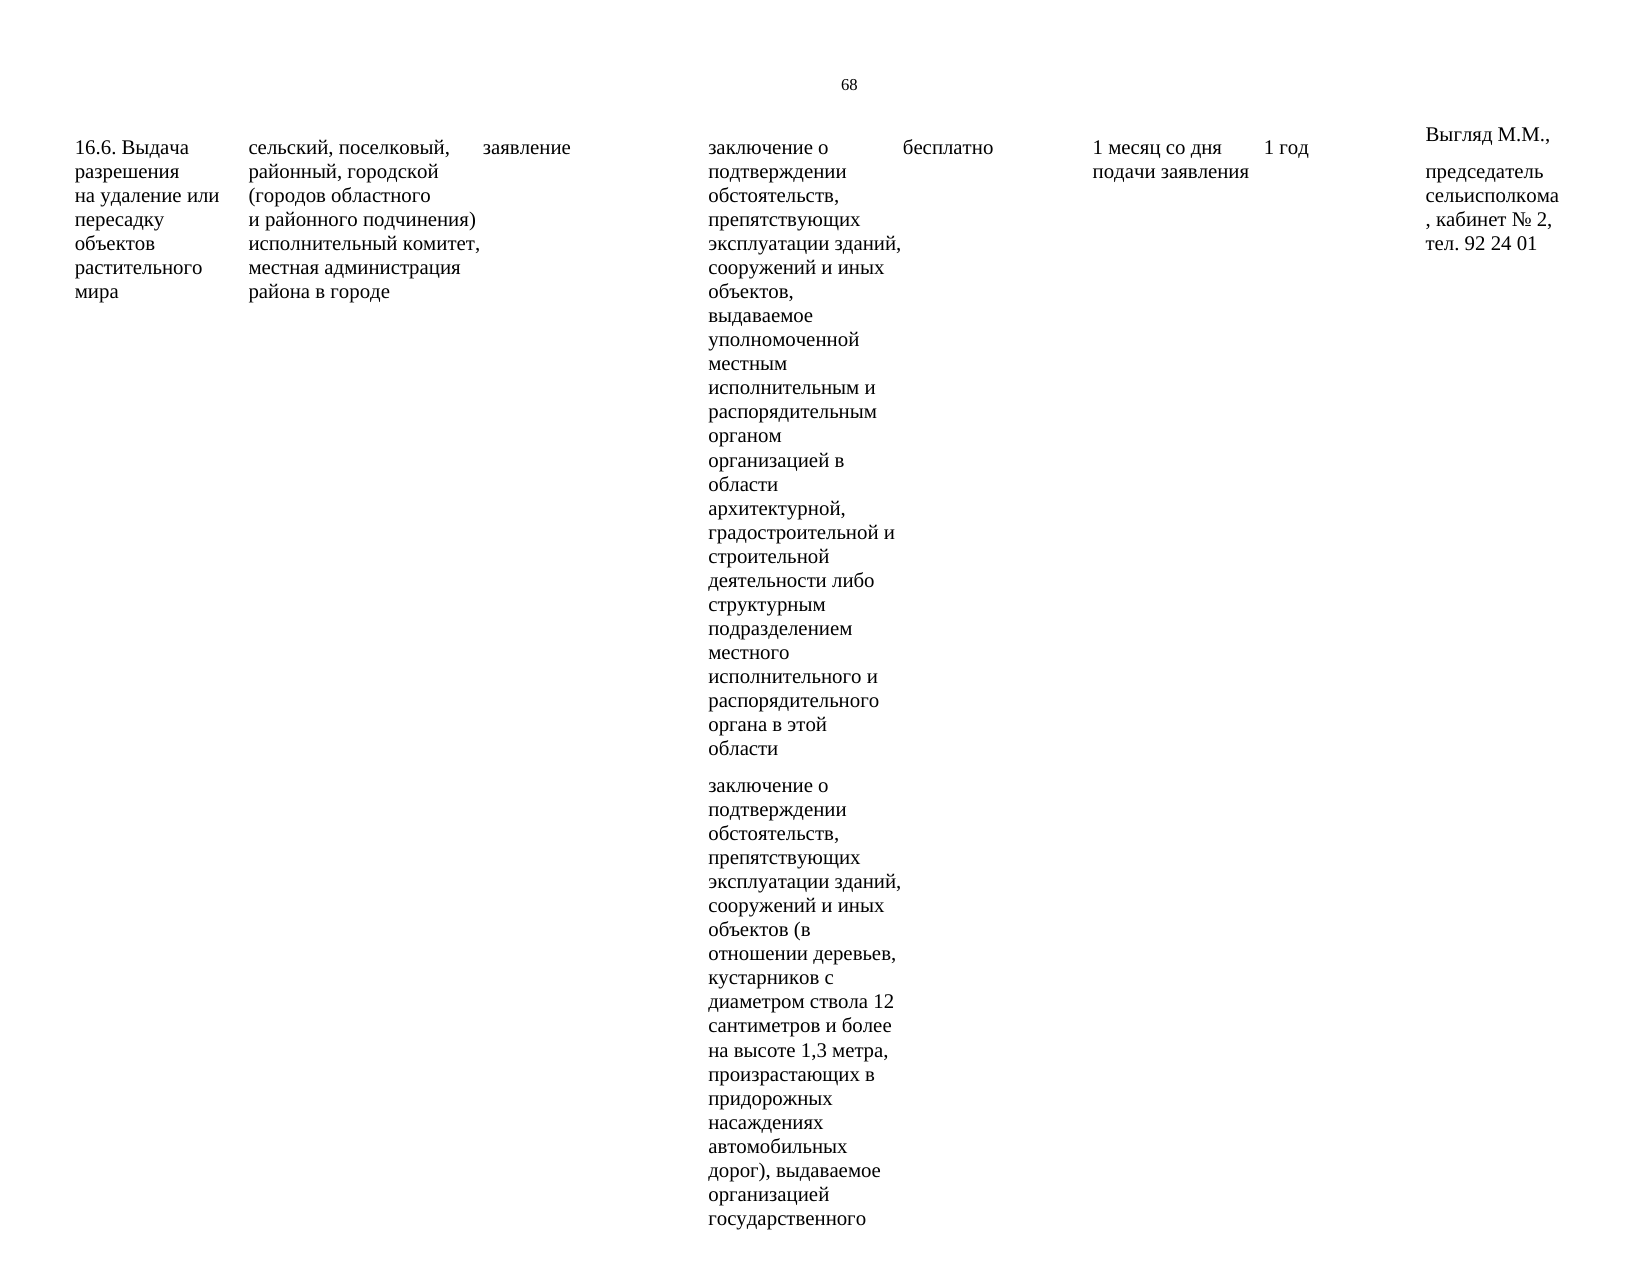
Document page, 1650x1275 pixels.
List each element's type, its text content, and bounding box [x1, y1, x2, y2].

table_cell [1425, 122, 1563, 1230]
table_cell заявление [482, 122, 708, 1230]
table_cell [74, 122, 248, 1230]
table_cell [1092, 122, 1263, 1230]
table_cell бесплатно [902, 122, 1092, 1230]
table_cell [708, 122, 902, 1230]
table_cell 1 год [1263, 122, 1425, 1230]
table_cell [248, 122, 482, 1230]
